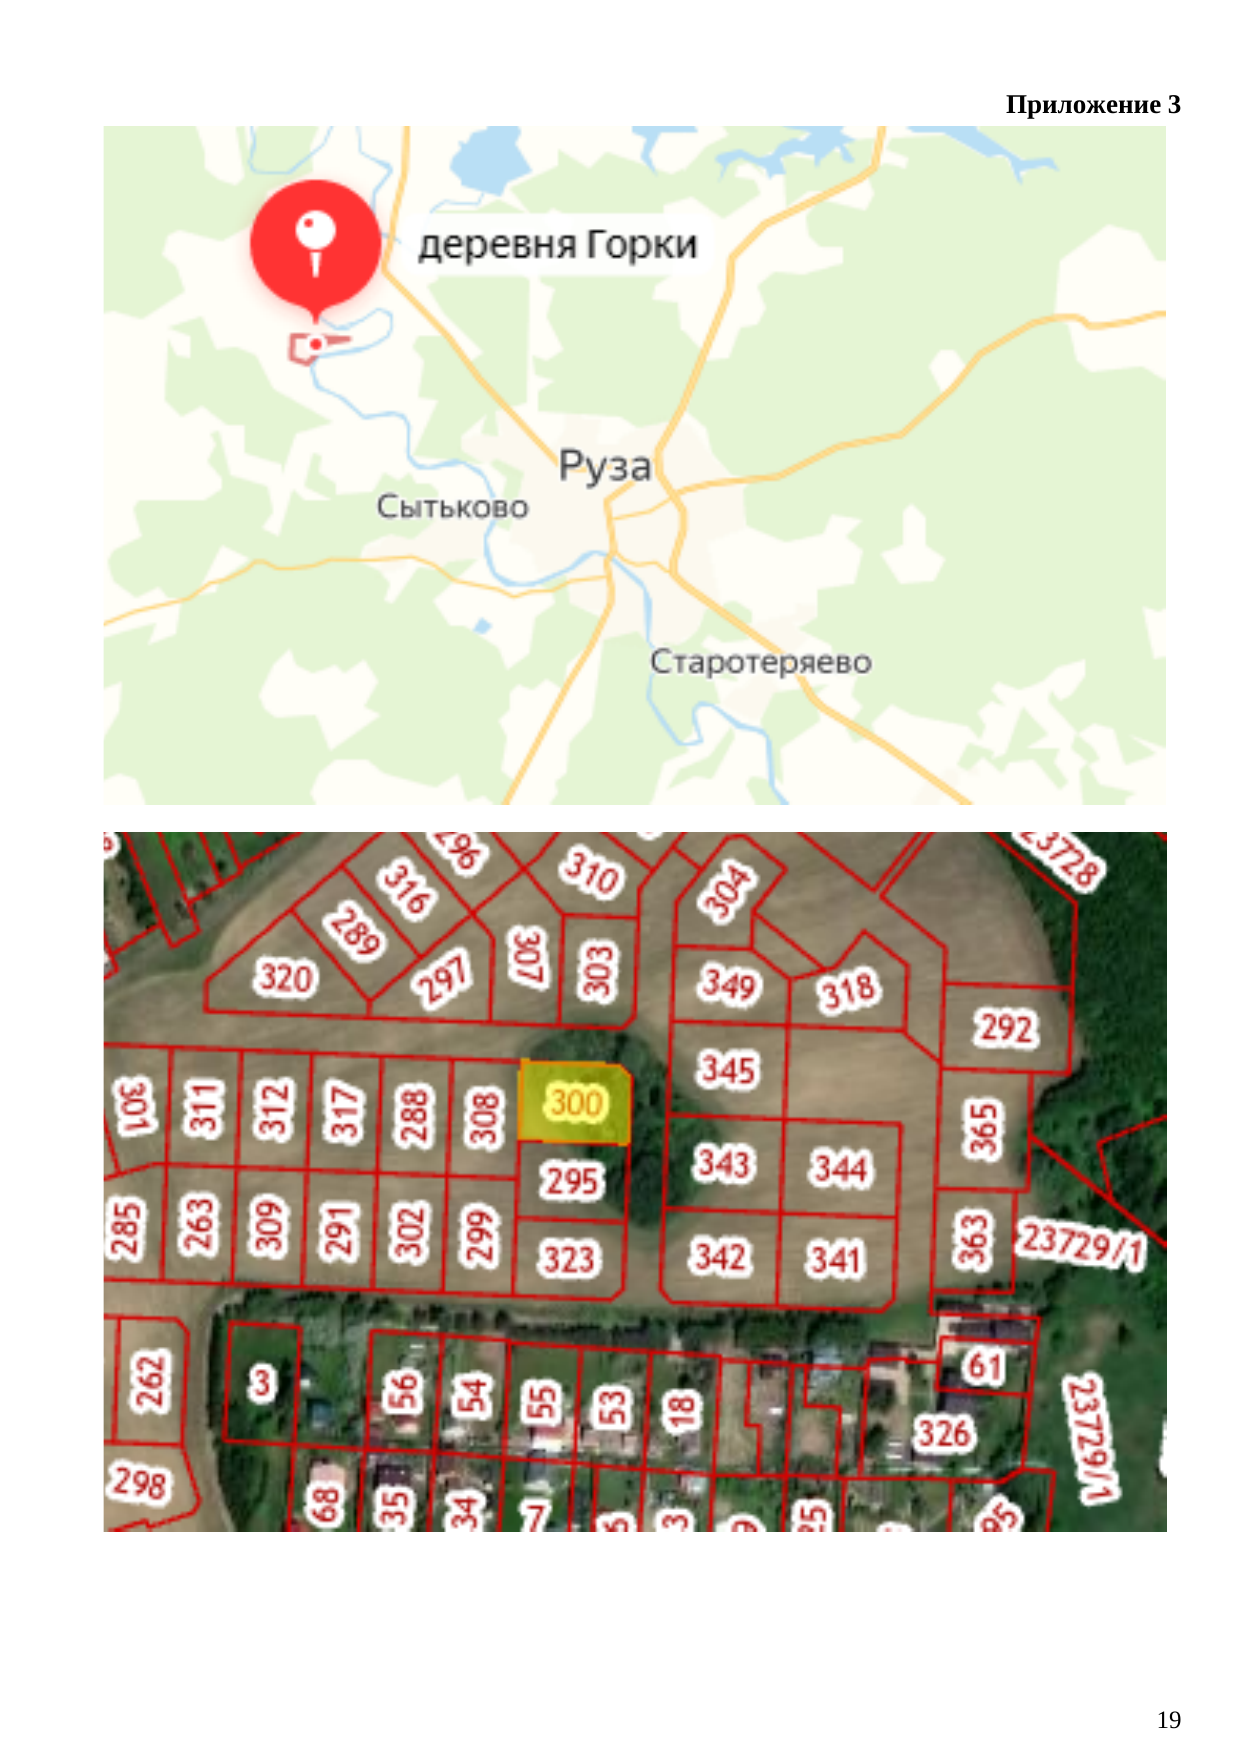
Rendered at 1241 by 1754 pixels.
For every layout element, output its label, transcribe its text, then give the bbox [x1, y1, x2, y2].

picture [103, 126, 1166, 805]
picture [103, 832, 1167, 1532]
subtitle Приложение 3 [103, 89, 1181, 120]
